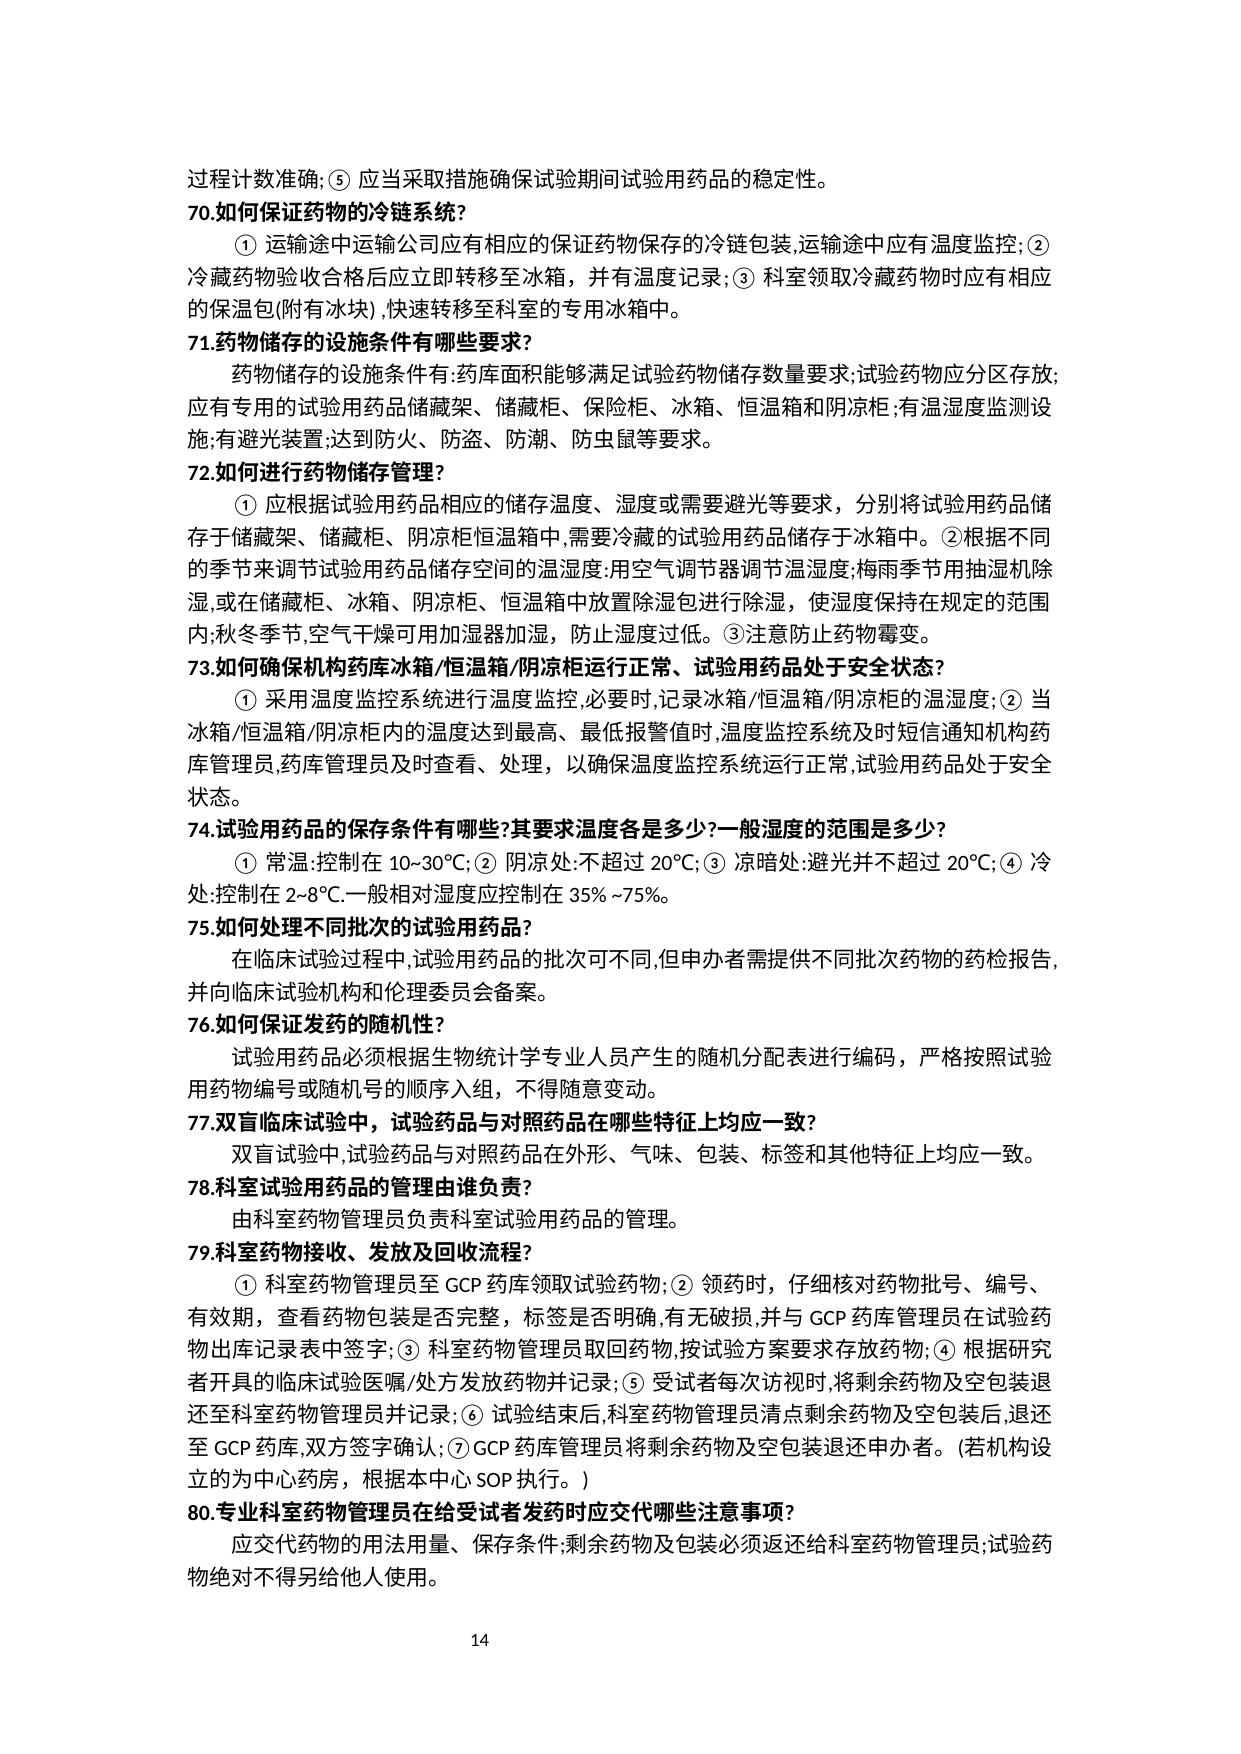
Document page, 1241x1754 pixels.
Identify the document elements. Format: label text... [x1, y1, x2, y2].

text 在临床试验过程中,试验用药品的批次可不同,但申办者需提供不同批次药物的药检报告,并向临床试验机构和伦理委员会备案。 [187, 942, 1053, 1007]
text 76.如何保证发药的随机性? [187, 1007, 1053, 1039]
text 由科室药物管理员负责科室试验用药品的管理。 [187, 1202, 1053, 1234]
text 71.药物储存的设施条件有哪些要求? [187, 324, 1053, 357]
text ①采用温度监控系统进行温度监控,必要时,记录冰箱/恒温箱/阴凉柜的温湿度;②当冰箱/恒温箱/阴凉柜内的温度达到最高、最低报警值时,温度监控系统及时短信通知机构药库管理员,药库管理员及时查看、处理，以确保温度监控系统运行正常,试验用药品处于安全状态。 [187, 682, 1053, 812]
text 双盲试验中,试验药品与对照药品在外形、气味、包装、标签和其他特征上均应一致。 [187, 1137, 1053, 1169]
text 70.如何保证药物的冷链系统? [187, 194, 1053, 227]
text ①运输途中运输公司应有相应的保证药物保存的冷链包装,运输途中应有温度监控;②冷藏药物验收合格后应立即转移至冰箱，并有温度记录;③科室领取冷藏药物时应有相应的保温包(附有冰块) ,快速转移至科室的专用冰箱中。 [187, 227, 1053, 324]
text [187, 162, 1053, 194]
text 78.科室试验用药品的管理由谁负责? [187, 1169, 1053, 1202]
text ①应根据试验用药品相应的储存温度、湿度或需要避光等要求，分别将试验用药品储存于储藏架、储藏柜、阴凉柜恒温箱中,需要冷藏的试验用药品储存于冰箱中。②根据不同的季节来调节试验用药品储存空间的温湿度:用空气调节器调节温湿度;梅雨季节用抽湿机除湿,或在储藏柜、冰箱、阴凉柜、恒温箱中放置除湿包进行除湿，使湿度保持在规定的范围内;秋冬季节,空气干燥可用加湿器加湿，防止湿度过低。③注意防止药物霉变。 [187, 487, 1053, 649]
text 74.试验用药品的保存条件有哪些?其要求温度各是多少?一般湿度的范围是多少? [187, 812, 1053, 844]
text 79.科室药物接收、发放及回收流程? [187, 1234, 1053, 1267]
text 应交代药物的用法用量、保存条件;剩余药物及包装必须返还给科室药物管理员;试验药物绝对不得另给他人使用。 [187, 1527, 1053, 1592]
text 72.如何进行药物储存管理? [187, 454, 1053, 487]
text 药物储存的设施条件有:药库面积能够满足试验药物储存数量要求;试验药物应分区存放;应有专用的试验用药品储藏架、储藏柜、保险柜、冰箱、恒温箱和阴凉柜;有温湿度监测设施;有避光装置;达到防火、防盗、防潮、防虫鼠等要求。 [187, 357, 1053, 454]
text ①科室药物管理员至GCP药库领取试验药物;②领药时，仔细核对药物批号、编号、有效期，查看药物包装是否完整，标签是否明确,有无破损,并与GCP药库管理员在试验药物出库记录表中签字;③科室药物管理员取回药物,按试验方案要求存放药物;④根据研究者开具的临床试验医嘱/处方发放药物并记录;⑤受试者每次访视时,将剩余药物及空包装退还至科室药物管理员并记录;⑥试验结束后,科室药物管理员清点剩余药物及空包装后,退还至GCP药库,双方签字确认;⑦GCP药库管理员将剩余药物及空包装退还申办者。(若机构设立的为中心药房，根据本中心SOP执行。) [187, 1267, 1053, 1494]
text 77.双盲临床试验中，试验药品与对照药品在哪些特征上均应一致? [187, 1104, 1053, 1137]
text 75.如何处理不同批次的试验用药品? [187, 909, 1053, 942]
text 80.专业科室药物管理员在给受试者发药时应交代哪些注意事项? [187, 1494, 1053, 1527]
text 试验用药品必须根据生物统计学专业人员产生的随机分配表进行编码，严格按照试验用药物编号或随机号的顺序入组，不得随意变动。 [187, 1039, 1053, 1104]
text ①常温:控制在10~30℃;②阴凉处:不超过20℃;③凉暗处:避光并不超过20℃;④冷处:控制在2~8℃.一般相对湿度应控制在35% ~75%。 [187, 844, 1053, 909]
text 73.如何确保机构药库冰箱/恒温箱/阴凉柜运行正常、试验用药品处于安全状态? [187, 649, 1053, 682]
